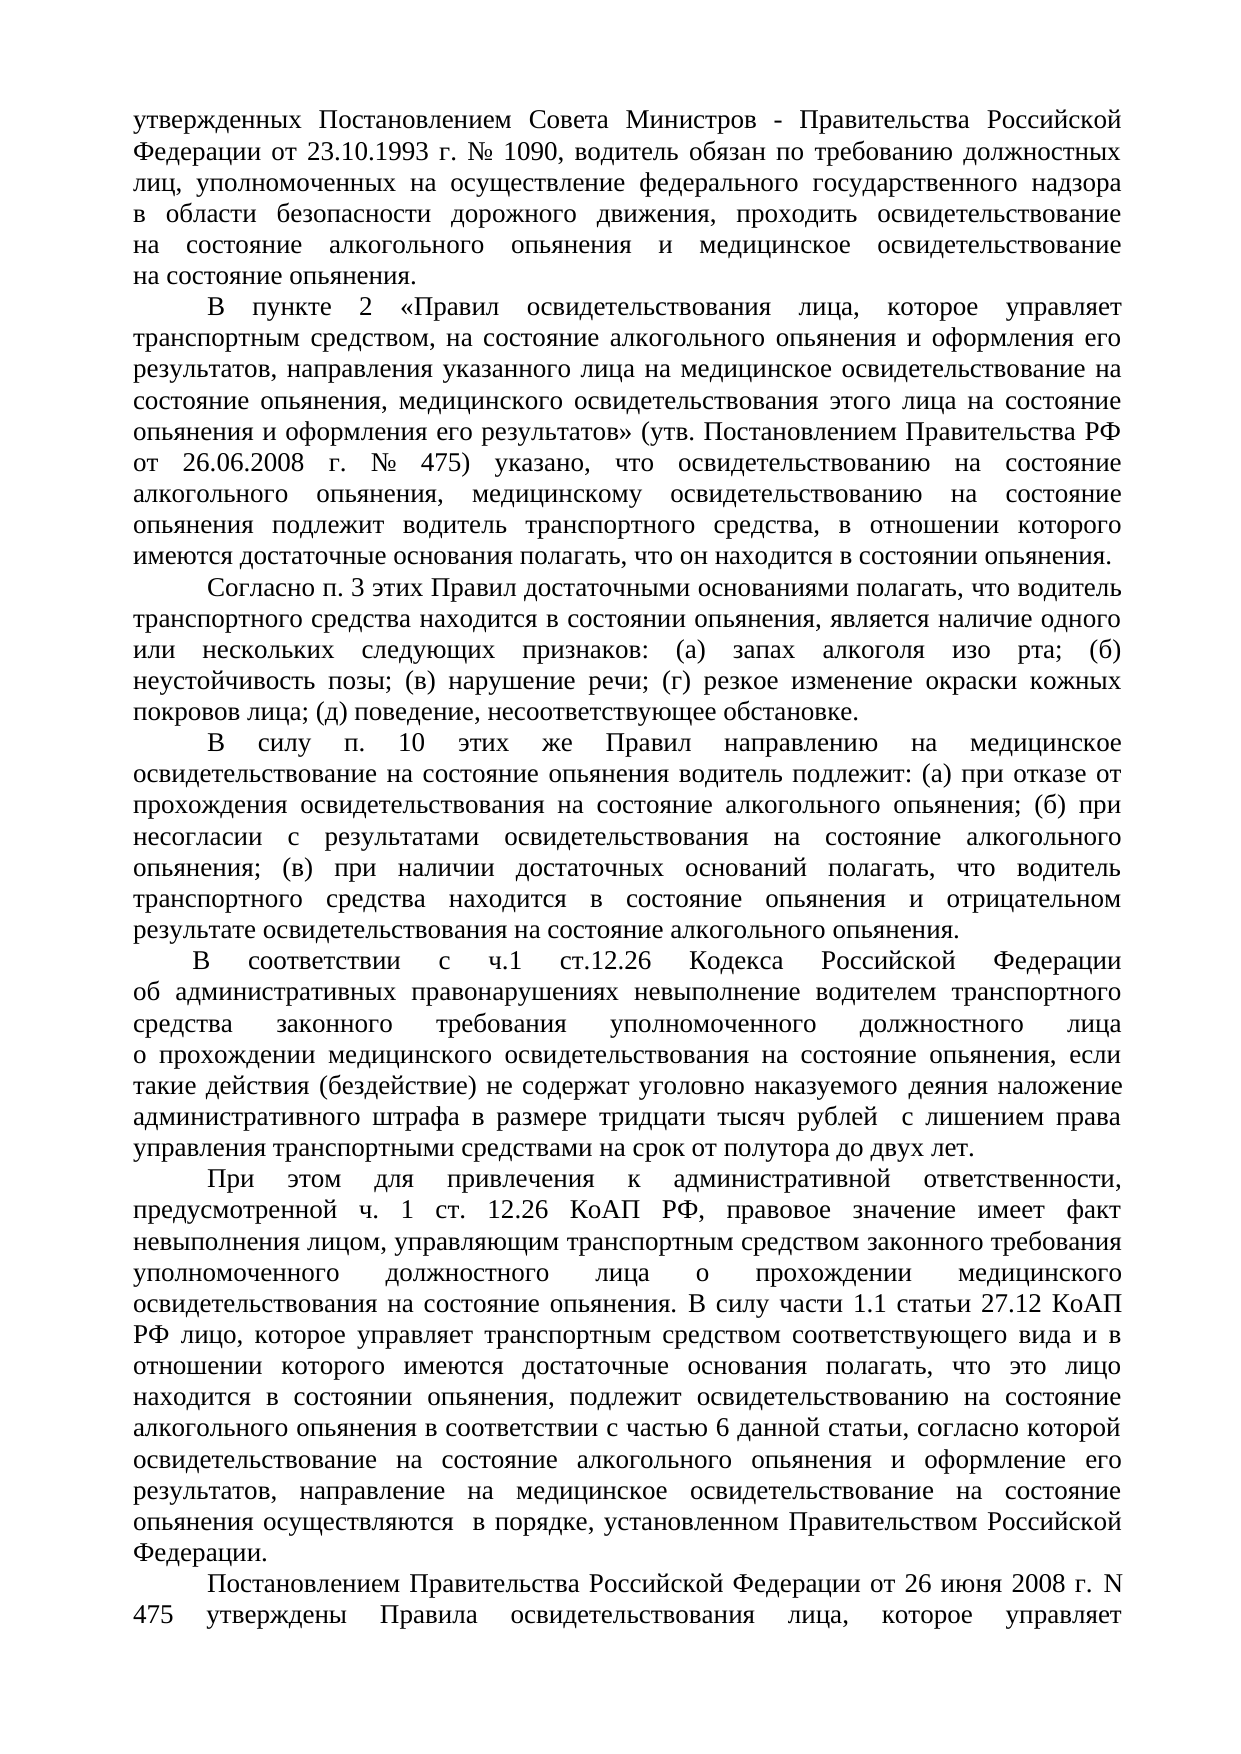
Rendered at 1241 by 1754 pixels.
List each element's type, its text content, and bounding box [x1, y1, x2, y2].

text При этом для привлечения к административной ответственности, предусмотренной ч. 1 ст. 12.26 КоАП РФ, правовое значение имеет факт невыполнения лицом, управляющим транспортным средством законного требования уполномоченного должностного лица о прохождении медицинского освидетельствования на состояние опьянения. В силу части 1.1 статьи 27.12 КоАП РФ лицо, которое управляет транспортным средством соответствующего вида и в отношении которого имеются достаточные основания полагать, что это лицо находится в состоянии опьянения, подлежит освидетельствованию на состояние алкогольного опьянения в соответствии с частью 6 данной статьи, согласно которой освидетельствование на состояние алкогольного опьянения и оформление его результатов, направление на медицинское освидетельствование на состояние опьянения осуществляются в порядке, установленном Правительством Российской Федерации. [133, 1162, 1123, 1567]
text В соответствии с ч.1 ст.12.26 Кодекса Российской Федерации об административных правонарушениях невыполнение водителем транспортного средства законного требования уполномоченного должностного лица о прохождении медицинского освидетельствования на состояние опьянения, если такие действия (бездействие) не содержат уголовно наказуемого деяния наложение административного штрафа в размере тридцати тысяч рублей с лишением права управления транспортными средствами на срок от полутора до двух лет. [133, 944, 1123, 1162]
text В силу п. 10 этих же Правил направлению на медицинское освидетельствование на состояние опьянения водитель подлежит: (а) при отказе от прохождения освидетельствования на состояние алкогольного опьянения; (б) при несогласии с результатами освидетельствования на состояние алкогольного опьянения; (в) при наличии достаточных оснований полагать, что водитель транспортного средства находится в состояние опьянения и отрицательном результате освидетельствования на состояние алкогольного опьянения. [133, 726, 1123, 944]
text Согласно п. 3 этих Правил достаточными основаниями полагать, что водитель транспортного средства находится в состоянии опьянения, является наличие одного или нескольких следующих признаков: (а) запах алкоголя изо рта; (б) неустойчивость позы; (в) нарушение речи; (г) резкое изменение окраски кожных покровов лица; (д) поведение, несоответствующее обстановке. [133, 571, 1123, 726]
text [133, 103, 1123, 290]
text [133, 1567, 1123, 1629]
text В пункте 2 «Правил освидетельствования лица, которое управляет транспортным средством, на состояние алкогольного опьянения и оформления его результатов, направления указанного лица на медицинское освидетельствование на состояние опьянения, медицинского освидетельствования этого лица на состояние опьянения и оформления его результатов» (утв. Постановлением Правительства РФ от 26.06.2008 г. № 475) указано, что освидетельствованию на состояние алкогольного опьянения, медицинскому освидетельствованию на состояние опьянения подлежит водитель транспортного средства, в отношении которого имеются достаточные основания полагать, что он находится в состоянии опьянения. [133, 290, 1123, 571]
